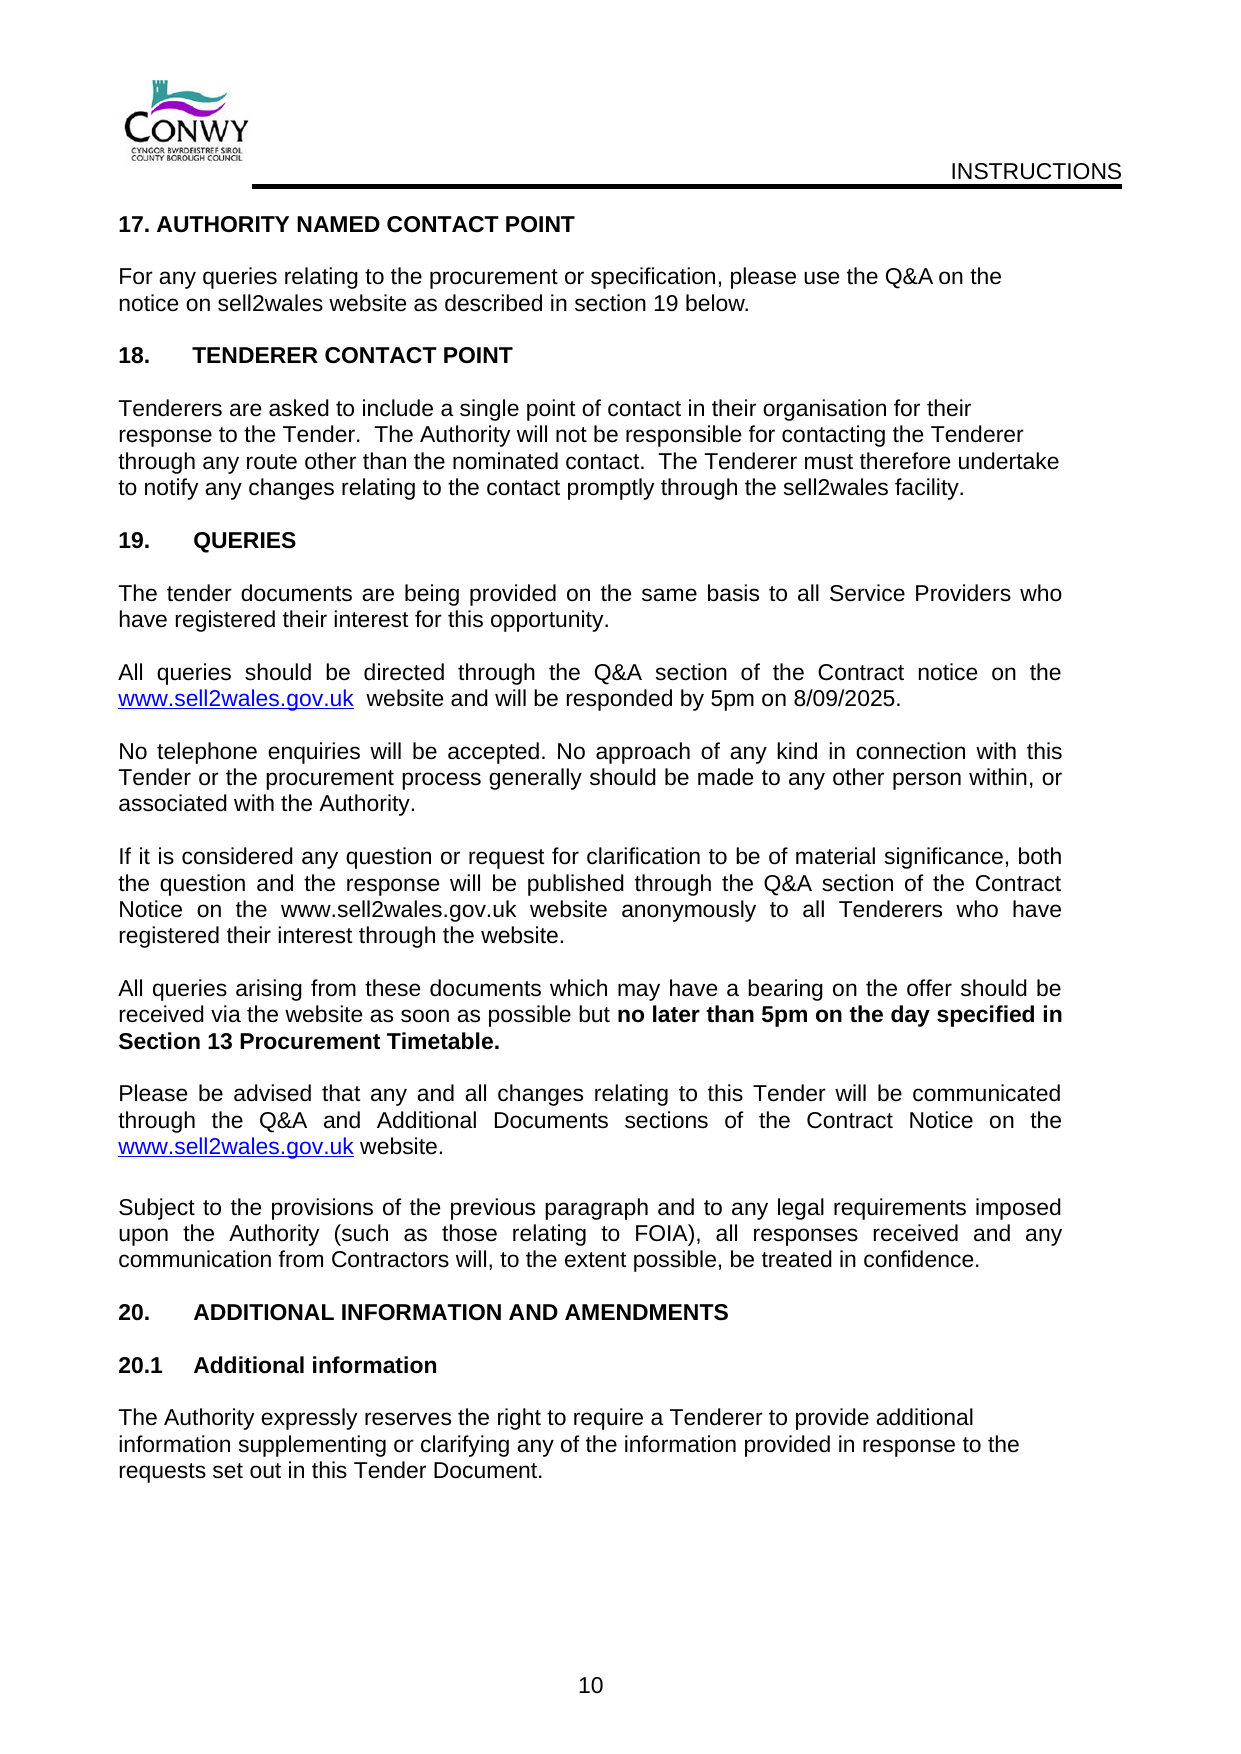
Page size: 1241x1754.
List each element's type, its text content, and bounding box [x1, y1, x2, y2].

text The Authority expressly reserves the right to require a Tenderer to provide additional information supplementing or clarifying any of the information provided in response to the requests set out in this Tender Document. [118, 1404, 1063, 1483]
text All queries should be directed through the Q&A section of the Contract notice on the www.sell2wales.gov.uk website and will be responded by 5pm on 8/09/2025. [118, 659, 1063, 711]
subtitle For any queries relating to the procurement or specification, please use the Q&A on the notice on sell2wales website as described in section 19 below. [118, 263, 1059, 316]
text No telephone enquiries will be accepted. No approach of any kind in connection with this Tender or the procurement process generally should be made to any other person within, or associated with the Authority. [118, 738, 1063, 817]
text The tender documents are being provided on the same basis to all Service Providers who have registered their interest for this opportunity. [118, 579, 1063, 632]
text All queries arising from these documents which may have a bearing on the offer should be received via the website as soon as possible but no later than 5pm on the day specified in Section 13 Procurement Timetable. [118, 975, 1063, 1054]
text Tenderers are asked to include a single point of contact in their organisation for their response to the Tender. The Authority will not be responsible for contacting the Tenderer through any route other than the nominated contact. The Tenderer must therefore undertake to notify any changes relating to the contact promptly through the sell2wales facility. [118, 395, 1063, 501]
text If it is considered any question or request for clarification to be of material significance, both the question and the response will be published through the Q&A section of the Contract Notice on the www.sell2wales.gov.uk website anonymously to all Tenderers who have registered their interest through the website. [118, 843, 1063, 948]
text 18. TENDERER CONTACT POINT [118, 342, 1059, 369]
text 20. ADDITIONAL INFORMATION AND AMENDMENTS [118, 1299, 1063, 1325]
text Please be advised that any and all changes relating to this Tender will be communicated through the Q&A and Additional Documents sections of the Contract Notice on the www.sell2wales.gov.uk website. [118, 1080, 1063, 1159]
picture [118, 59, 252, 180]
text Subject to the provisions of the previous paragraph and to any legal requirements imposed upon the Authority (such as those relating to FOIA), all responses received and any communication from Contractors will, to the extent possible, be treated in confidence. [118, 1193, 1063, 1272]
text 17. AUTHORITY NAMED CONTACT POINT [118, 211, 1063, 237]
subtitle 19. Queries [118, 527, 1063, 553]
text 20.1 Additional information [118, 1352, 1063, 1378]
